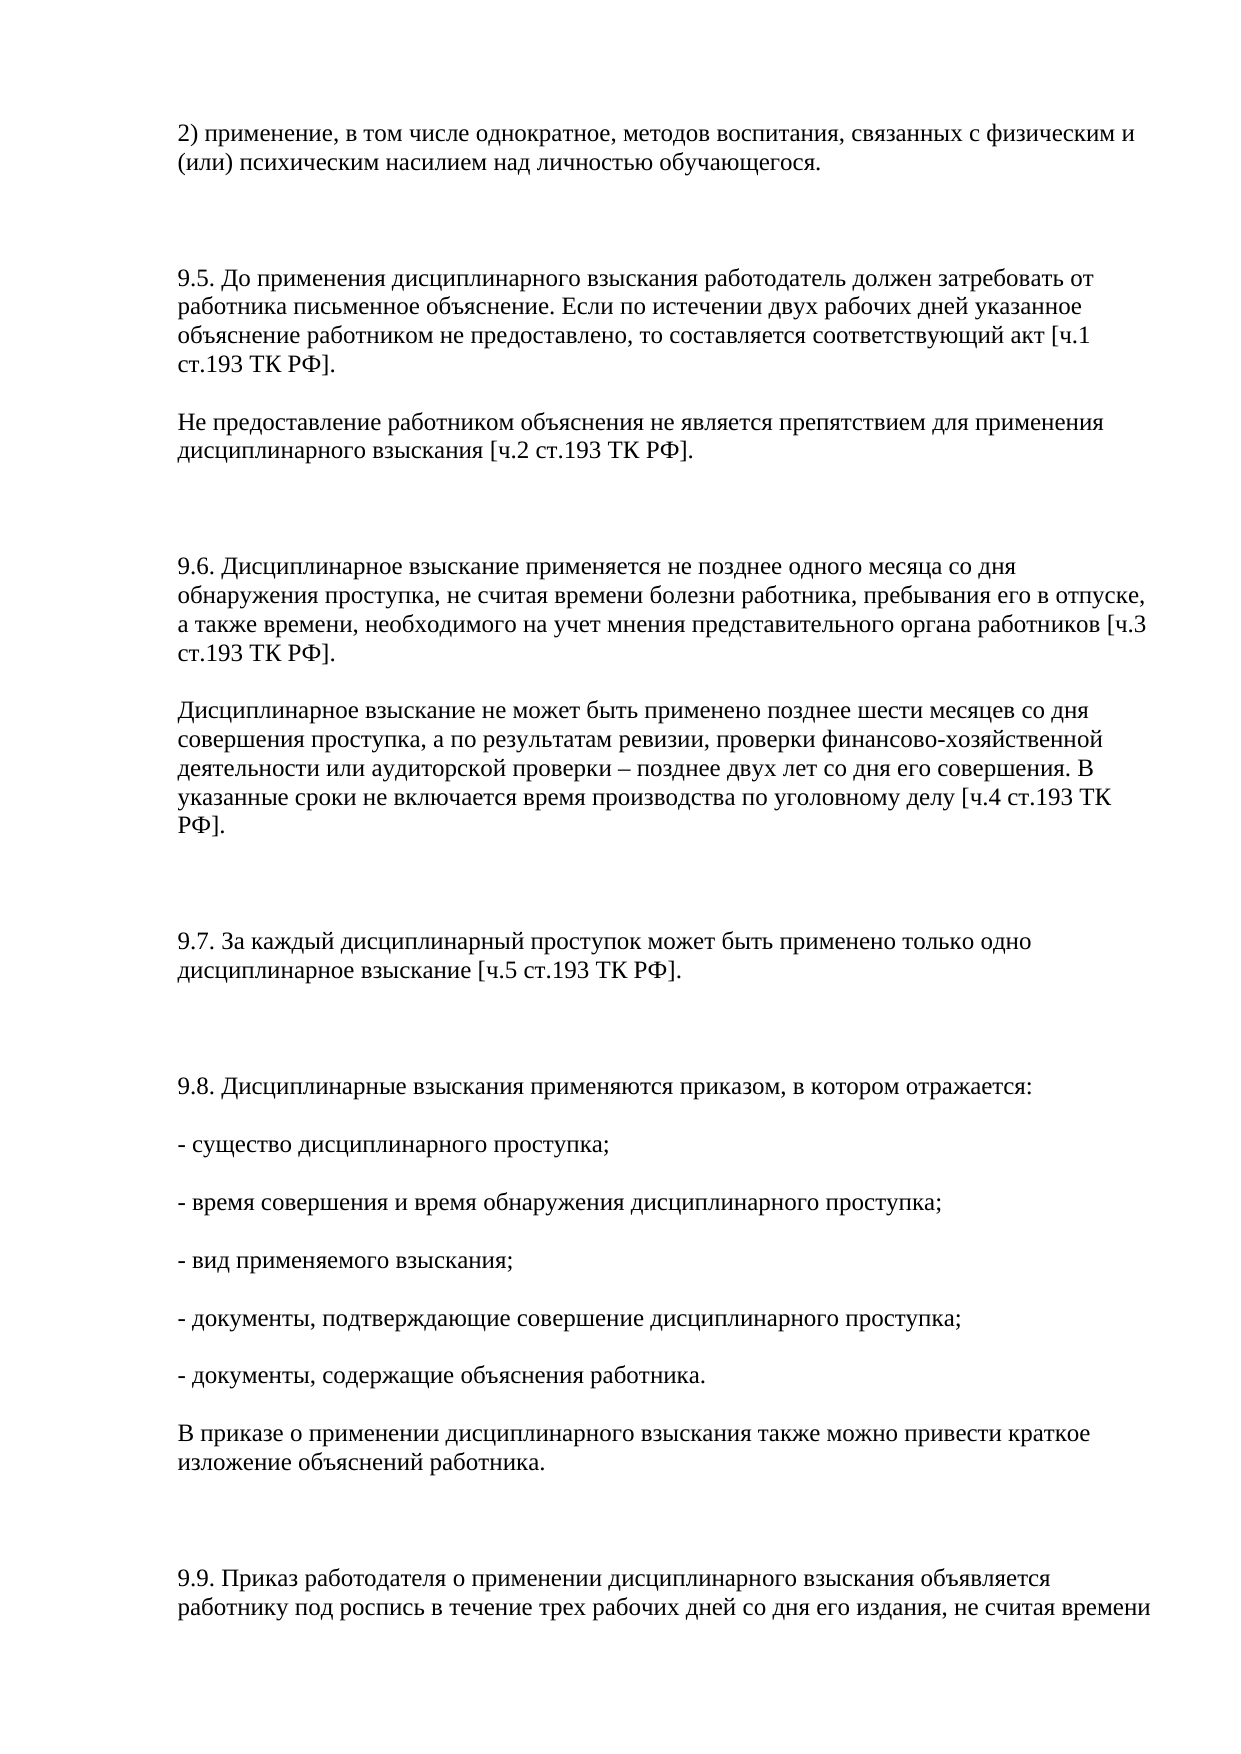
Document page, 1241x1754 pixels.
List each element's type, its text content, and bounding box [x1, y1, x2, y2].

text 9.5. До применения дисциплинарного взыскания работодатель должен затребовать от работника письменное объяснение. Если по истечении двух рабочих дней указанное объяснение работником не предоставлено, то составляется соответствующий акт [ч.1 ст.193 ТК РФ]. [177, 263, 1152, 378]
text - документы, подтверждающие совершение дисциплинарного проступка; [177, 1303, 1152, 1331]
text 2) применение, в том числе однократное, методов воспитания, связанных с физическим и (или) психическим насилием над личностью обучающегося. [177, 118, 1152, 176]
text 9.6. Дисциплинарное взыскание применяется не позднее одного месяца со дня обнаружения проступка, не считая времени болезни работника, пребывания его в отпуске, а также времени, необходимого на учет мнения представительного органа работников [ч.3 ст.193 ТК РФ]. [177, 551, 1152, 666]
text - документы, содержащие объяснения работника. [177, 1361, 1152, 1389]
text Дисциплинарное взыскание не может быть применено позднее шести месяцев со дня совершения проступка, а по результатам ревизии, проверки финансово-хозяйственной деятельности или аудиторской проверки – позднее двух лет со дня его совершения. В указанные сроки не включается время производства по уголовному делу [ч.4 ст.193 ТК РФ]. [177, 696, 1152, 839]
text - вид применяемого взыскания; [177, 1245, 1152, 1273]
text 9.8. Дисциплинарные взыскания применяются приказом, в котором отражается: [177, 1071, 1152, 1100]
text 9.7. За каждый дисциплинарный проступок может быть применено только одно дисциплинарное взыскание [ч.5 ст.193 ТК РФ]. [177, 926, 1152, 984]
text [177, 1563, 1152, 1621]
text В приказе о применении дисциплинарного взыскания также можно привести краткое изложение объяснений работника. [177, 1418, 1152, 1476]
text - время совершения и время обнаружения дисциплинарного проступка; [177, 1187, 1152, 1216]
text - существо дисциплинарного проступка; [177, 1129, 1152, 1158]
text Не предоставление работником объяснения не является препятствием для применения дисциплинарного взыскания [ч.2 ст.193 ТК РФ]. [177, 407, 1152, 464]
